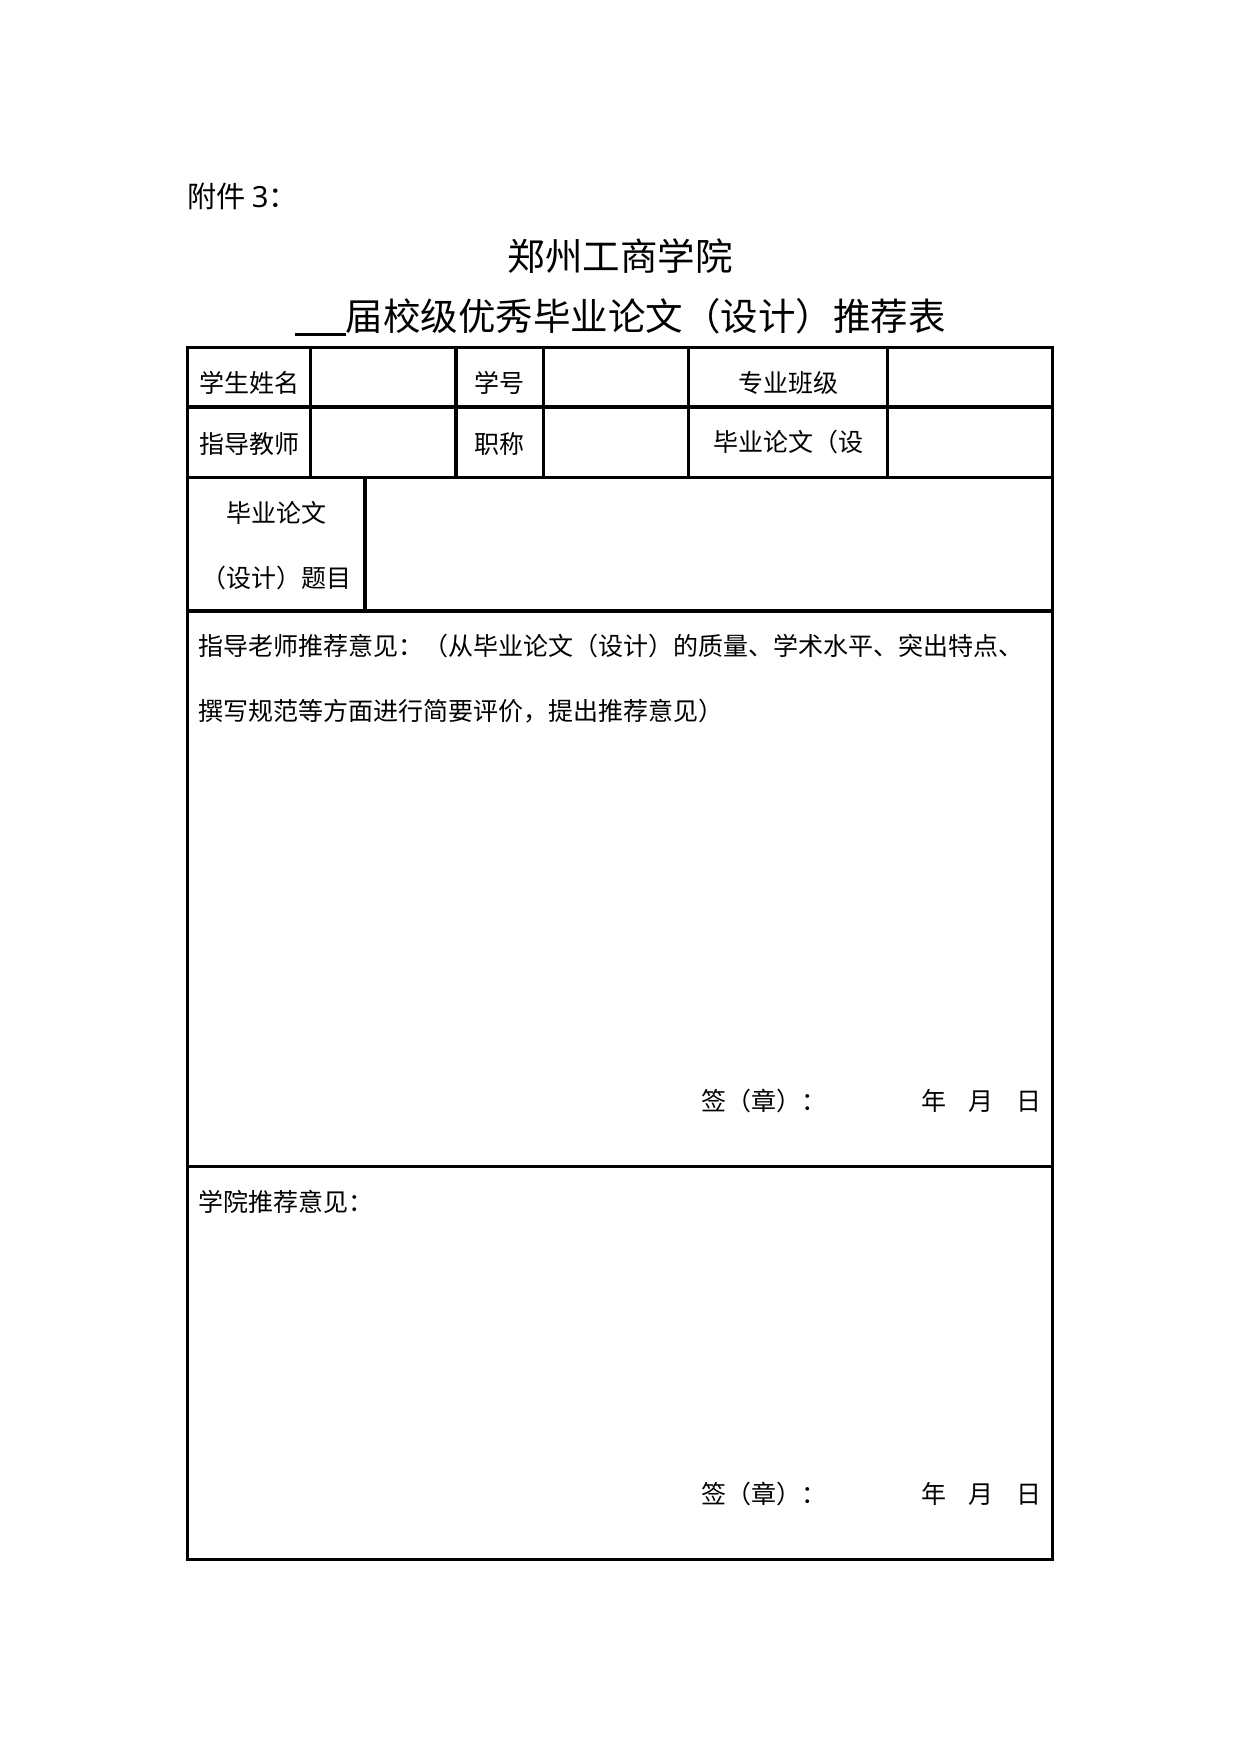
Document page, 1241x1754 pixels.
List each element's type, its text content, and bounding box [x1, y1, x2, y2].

text 附件3： [187, 162, 1053, 227]
table_cell 指导教师 [189, 409, 309, 476]
table_cell 学院推荐意见： 签（章）： 年 月 日 [189, 1168, 1051, 1558]
table_header [545, 349, 687, 405]
table_header [312, 349, 454, 405]
table_cell [312, 409, 454, 476]
text 郑州工商学院 [187, 227, 1053, 281]
table_cell 毕业论文 （设计）题目 [189, 479, 363, 609]
table_header 学生姓名 [189, 349, 309, 405]
table_header 学号 [458, 349, 542, 405]
table_cell [889, 409, 1051, 476]
text 届校级优秀毕业论文（设计）推荐表 [187, 281, 1053, 346]
table_cell [367, 479, 1051, 609]
table_header [889, 349, 1051, 405]
table_header 专业班级 [690, 349, 886, 405]
table_cell 职称 [458, 409, 542, 476]
table_cell 指导老师推荐意见：（从毕业论文（设计）的质量、学术水平、突出特点、撰写规范等方面进行简要评价，提出推荐意见） 签（章）： 年 月 日 [189, 613, 1051, 1165]
table_cell [545, 409, 687, 476]
table_cell 毕业论文（设计） 综评成绩 [690, 409, 886, 476]
